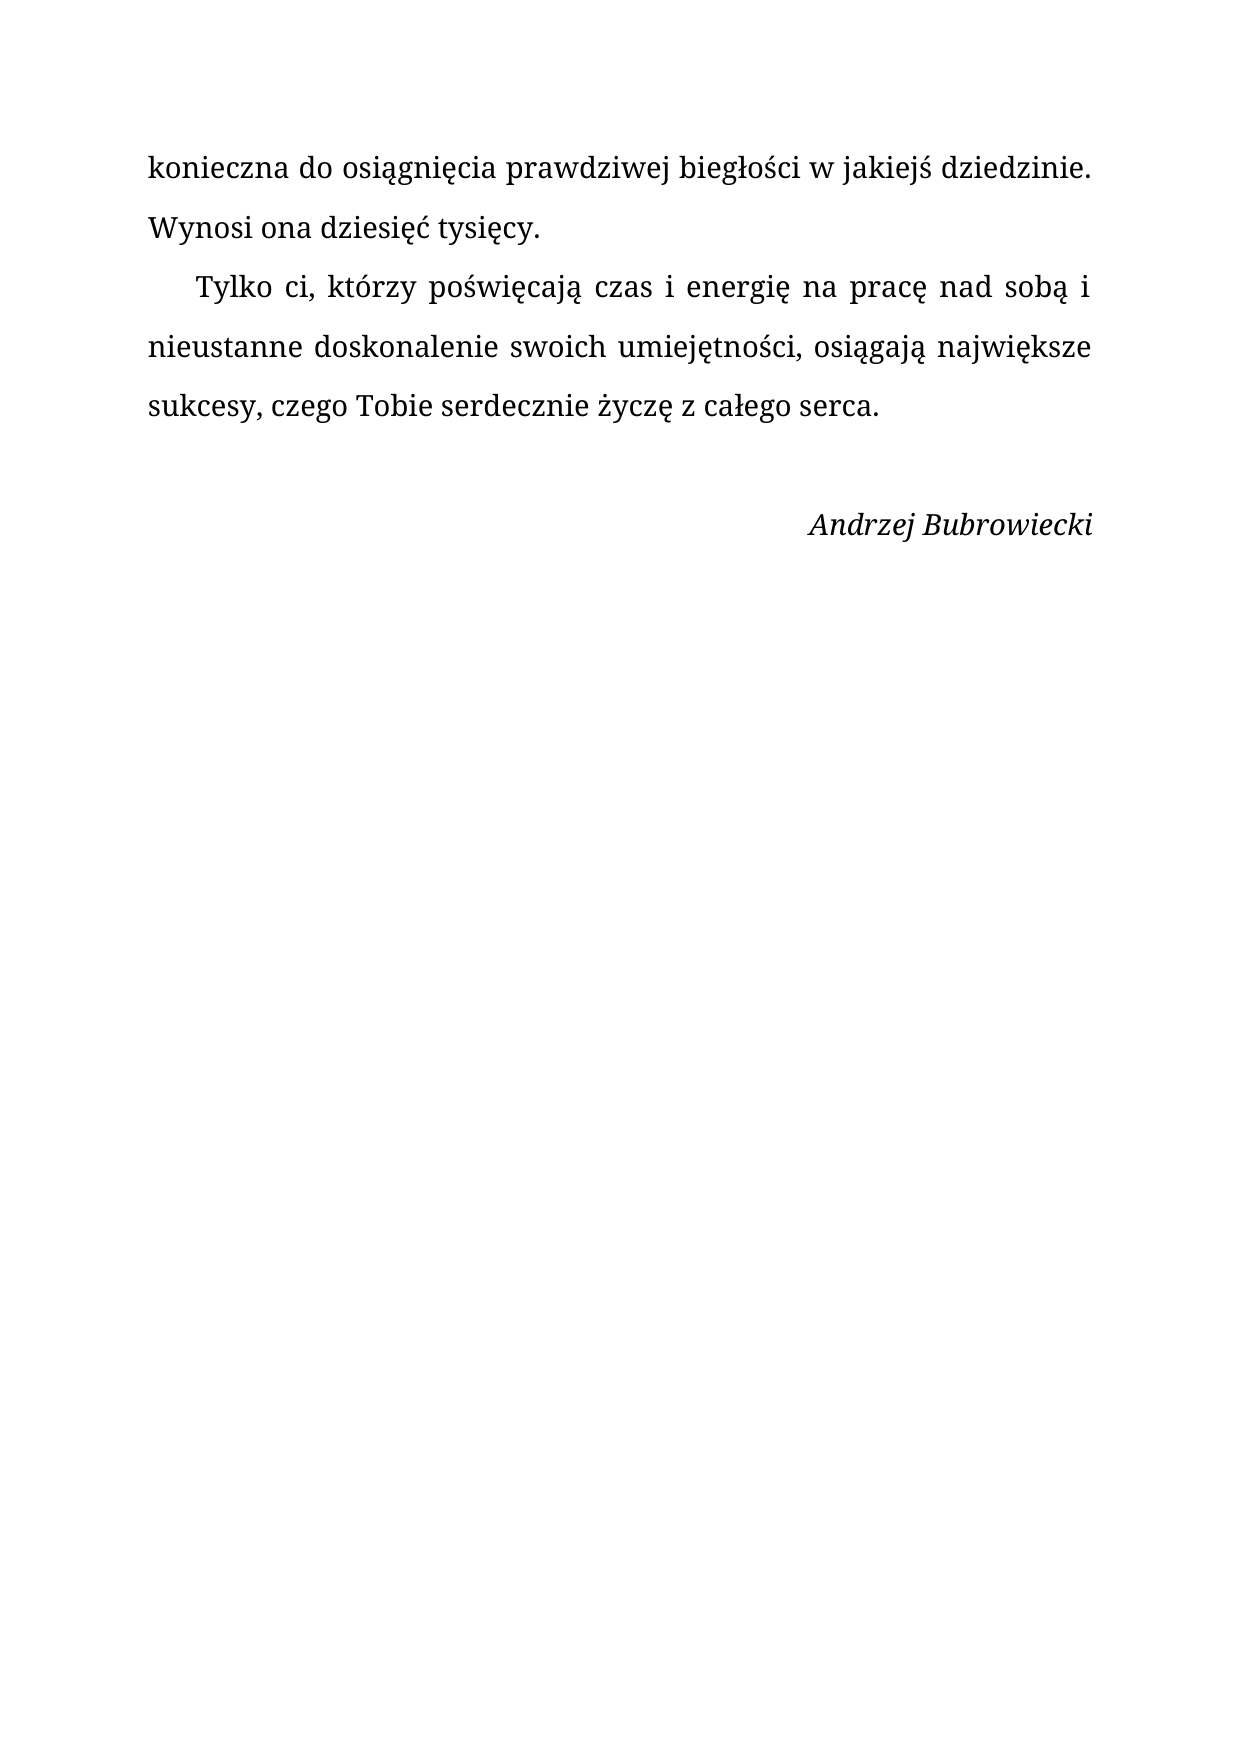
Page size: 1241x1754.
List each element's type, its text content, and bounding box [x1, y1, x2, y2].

text Tylko ci, którzy poświęcają czas i energię na pracę nad sobą i nieustanne doskonalenie swoich umiejętności, osiągają największe sukcesy, czego Tobie serdecznie życzę z całego serca. [148, 267, 1093, 425]
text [148, 148, 1093, 247]
text Andrzej Bubrowiecki [148, 504, 1093, 544]
